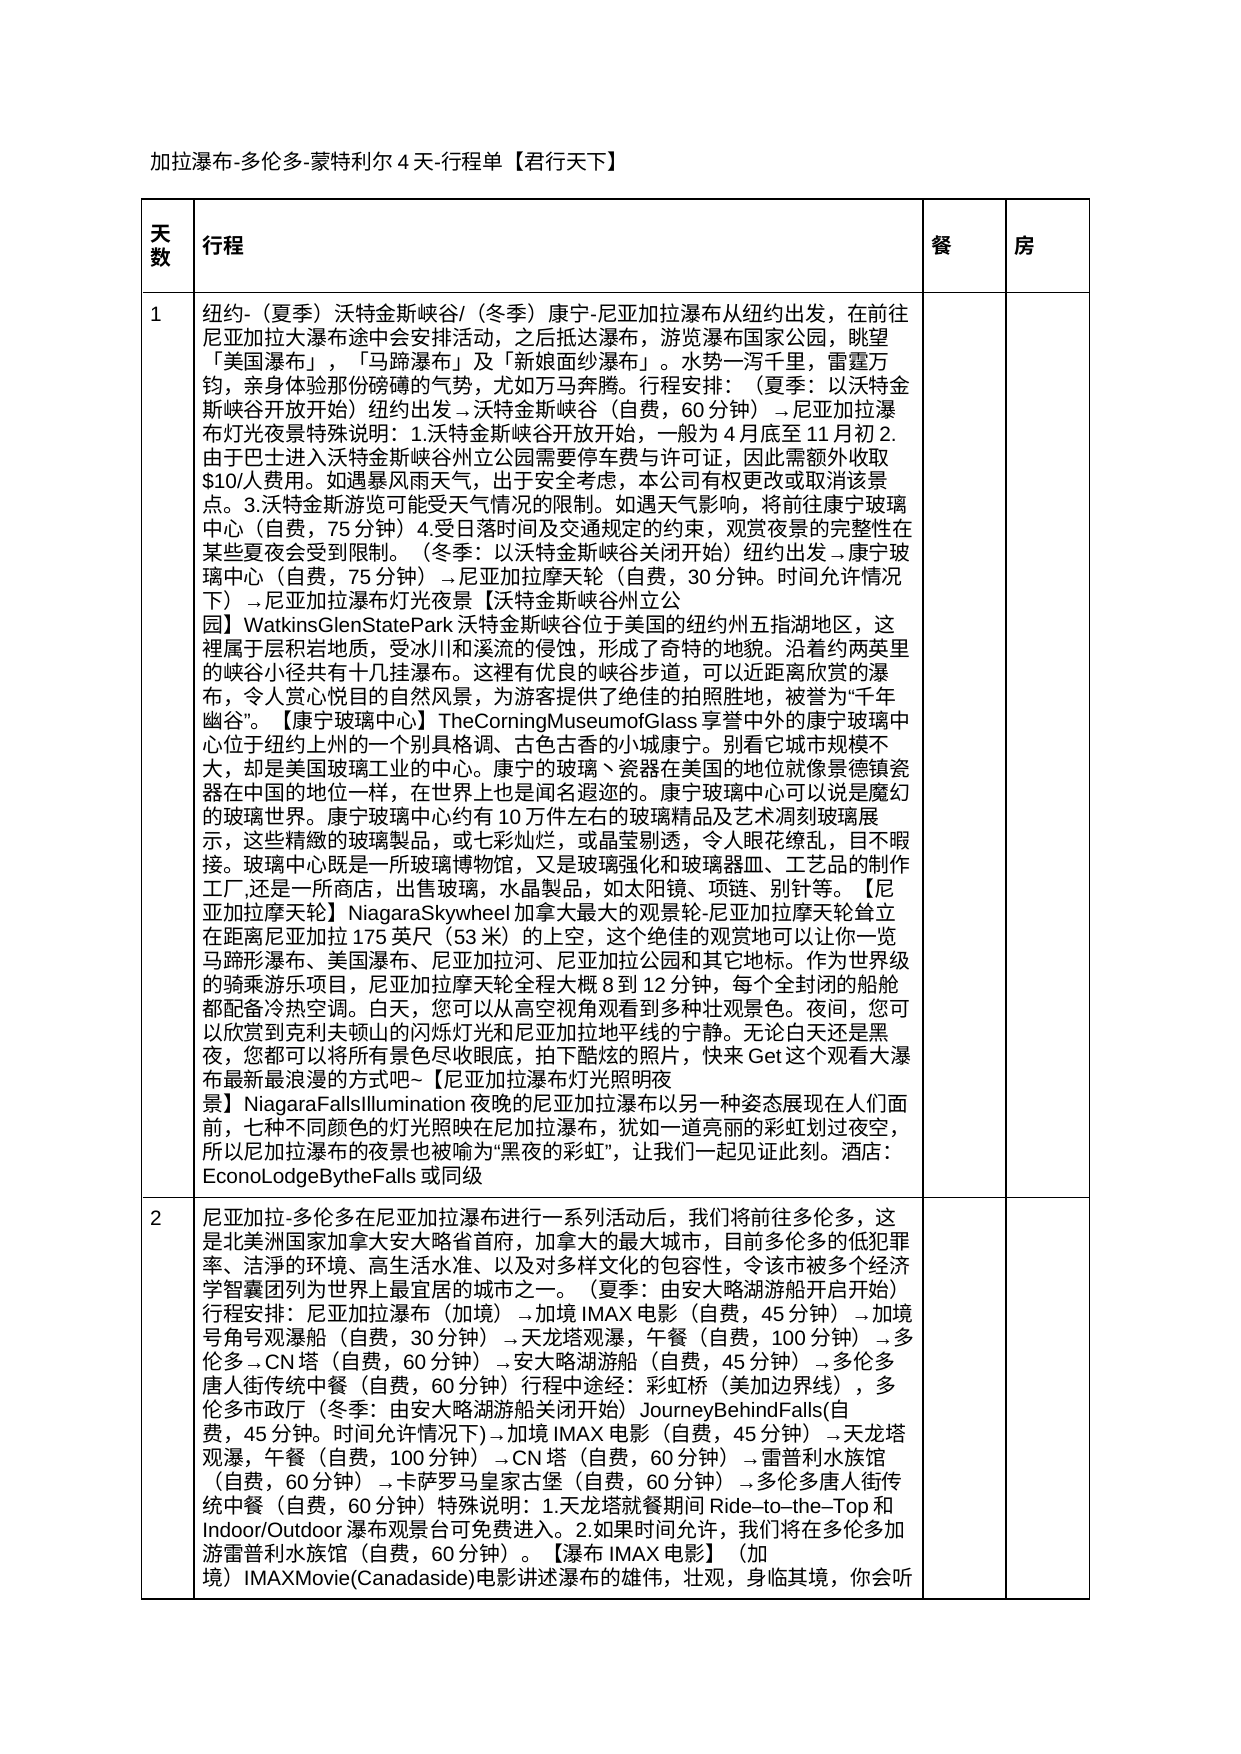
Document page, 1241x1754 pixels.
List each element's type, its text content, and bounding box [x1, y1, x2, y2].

table_cell [924, 293, 1005, 1196]
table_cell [195, 1198, 922, 1598]
table_cell 2 [142, 1198, 193, 1598]
table_header 行程 [195, 200, 922, 292]
table_cell [1007, 293, 1089, 1196]
text 加拉瀑布-多伦多-蒙特利尔4天-行程单【君行天下】 [150, 150, 1090, 174]
table_cell 1 [142, 293, 193, 1196]
table_header 天数 [142, 200, 193, 292]
table_header 房 [1007, 200, 1089, 292]
table_cell 纽约-（夏季）沃特金斯峡谷/（冬季）康宁-尼亚加拉瀑布从纽约出发，在前往尼亚加拉大瀑布途中会安排活动，之后抵达瀑布，游览瀑布国家公园，眺望「美国瀑布」，「马蹄瀑布」及「新娘面纱瀑布」。水势一泻千里，雷霆万钧，亲身体验那份磅礡的气势，尤如万马奔腾。行程安排：（夏季：以沃特金斯峡谷开放开始）纽约出发→沃特金斯峡谷（自费，60分钟）→尼亚加拉瀑布灯光夜景特殊说明：1.沃特金斯峡谷开放开始，一般为4月底至11月初2.由于巴士进入沃特金斯峡谷州立公园需要停车费与许可证，因此需额外收取$10/人费用。如遇暴风雨天气，出于安全考虑，本公司有权更改或取消该景点。3.沃特金斯游览可能受天气情况的限制。如遇天气影响，将前往康宁玻璃中心（自费，75分钟）4.受日落时间及交通规定的约束，观赏夜景的完整性在某些夏夜会受到限制。（冬季：以沃特金斯峡谷关闭开始）纽约出发→康宁玻璃中心（自费，75分钟）→尼亚加拉摩天轮（自费，30分钟。时间允许情况下）→尼亚加拉瀑布灯光夜景【沃特金斯峡谷州立公园】WatkinsGlenStatePark沃特金斯峡谷位于美国的纽约州五指湖地区，这裡属于层积岩地质，受冰川和溪流的侵蚀，形成了奇特的地貌。沿着约两英里的峡谷小径共有十几挂瀑布。这裡有优良的峡谷步道，可以近距离欣赏的瀑布，令人赏心悦目的自然风景，为游客提供了绝佳的拍照胜地，被誉为“千年幽谷”。【康宁玻璃中心】TheCorningMuseumofGlass享誉中外的康宁玻璃中心位于纽约上州的一个别具格调、古色古香的小城康宁。别看它城市规模不大，却是美国玻璃工业的中心。康宁的玻璃丶瓷器在美国的地位就像景德镇瓷器在中国的地位一样，在世界上也是闻名遐迩的。康宁玻璃中心可以说是魔幻的玻璃世界。康宁玻璃中心约有10万件左右的玻璃精品及艺术凋刻玻璃展示，这些精緻的玻璃製品，或七彩灿烂，或晶莹剔透，令人眼花缭乱，目不暇接。玻璃中心既是一所玻璃博物馆，又是玻璃强化和玻璃器皿、工艺品的制作工厂,还是一所商店，出售玻璃，水晶製品，如太阳镜、项链、别针等。【尼亚加拉摩天轮】NiagaraSkywheel加拿大最大的观景轮-尼亚加拉摩天轮耸立在距离尼亚加拉175英尺（53米）的上空，这个绝佳的观赏地可以让你一览马蹄形瀑布、美国瀑布、尼亚加拉河、尼亚加拉公园和其它地标。作为世界级的骑乘游乐项目，尼亚加拉摩天轮全程大概8到12分钟，每个全封闭的船舱都配备冷热空调。白天，您可以从高空视角观看到多种壮观景色。夜间，您可以欣赏到克利夫顿山的闪烁灯光和尼亚加拉地平线的宁静。无论白天还是黑夜，您都可以将所有景色尽收眼底，拍下酷炫的照片，快来Get这个观看大瀑布最新最浪漫的方式吧~【尼亚加拉瀑布灯光照明夜景】NiagaraFallsIllumination夜晚的尼亚加拉瀑布以另一种姿态展现在人们面前，七种不同颜色的灯光照映在尼加拉瀑布，犹如一道亮丽的彩虹划过夜空，所以尼加拉瀑布的夜景也被喻为“黑夜的彩虹”，让我们一起见证此刻。酒店：EconoLodgeBytheFalls或同级 [195, 293, 922, 1196]
table_cell [924, 1198, 1005, 1598]
table_cell [1007, 1198, 1089, 1598]
table_header 餐 [924, 200, 1005, 292]
